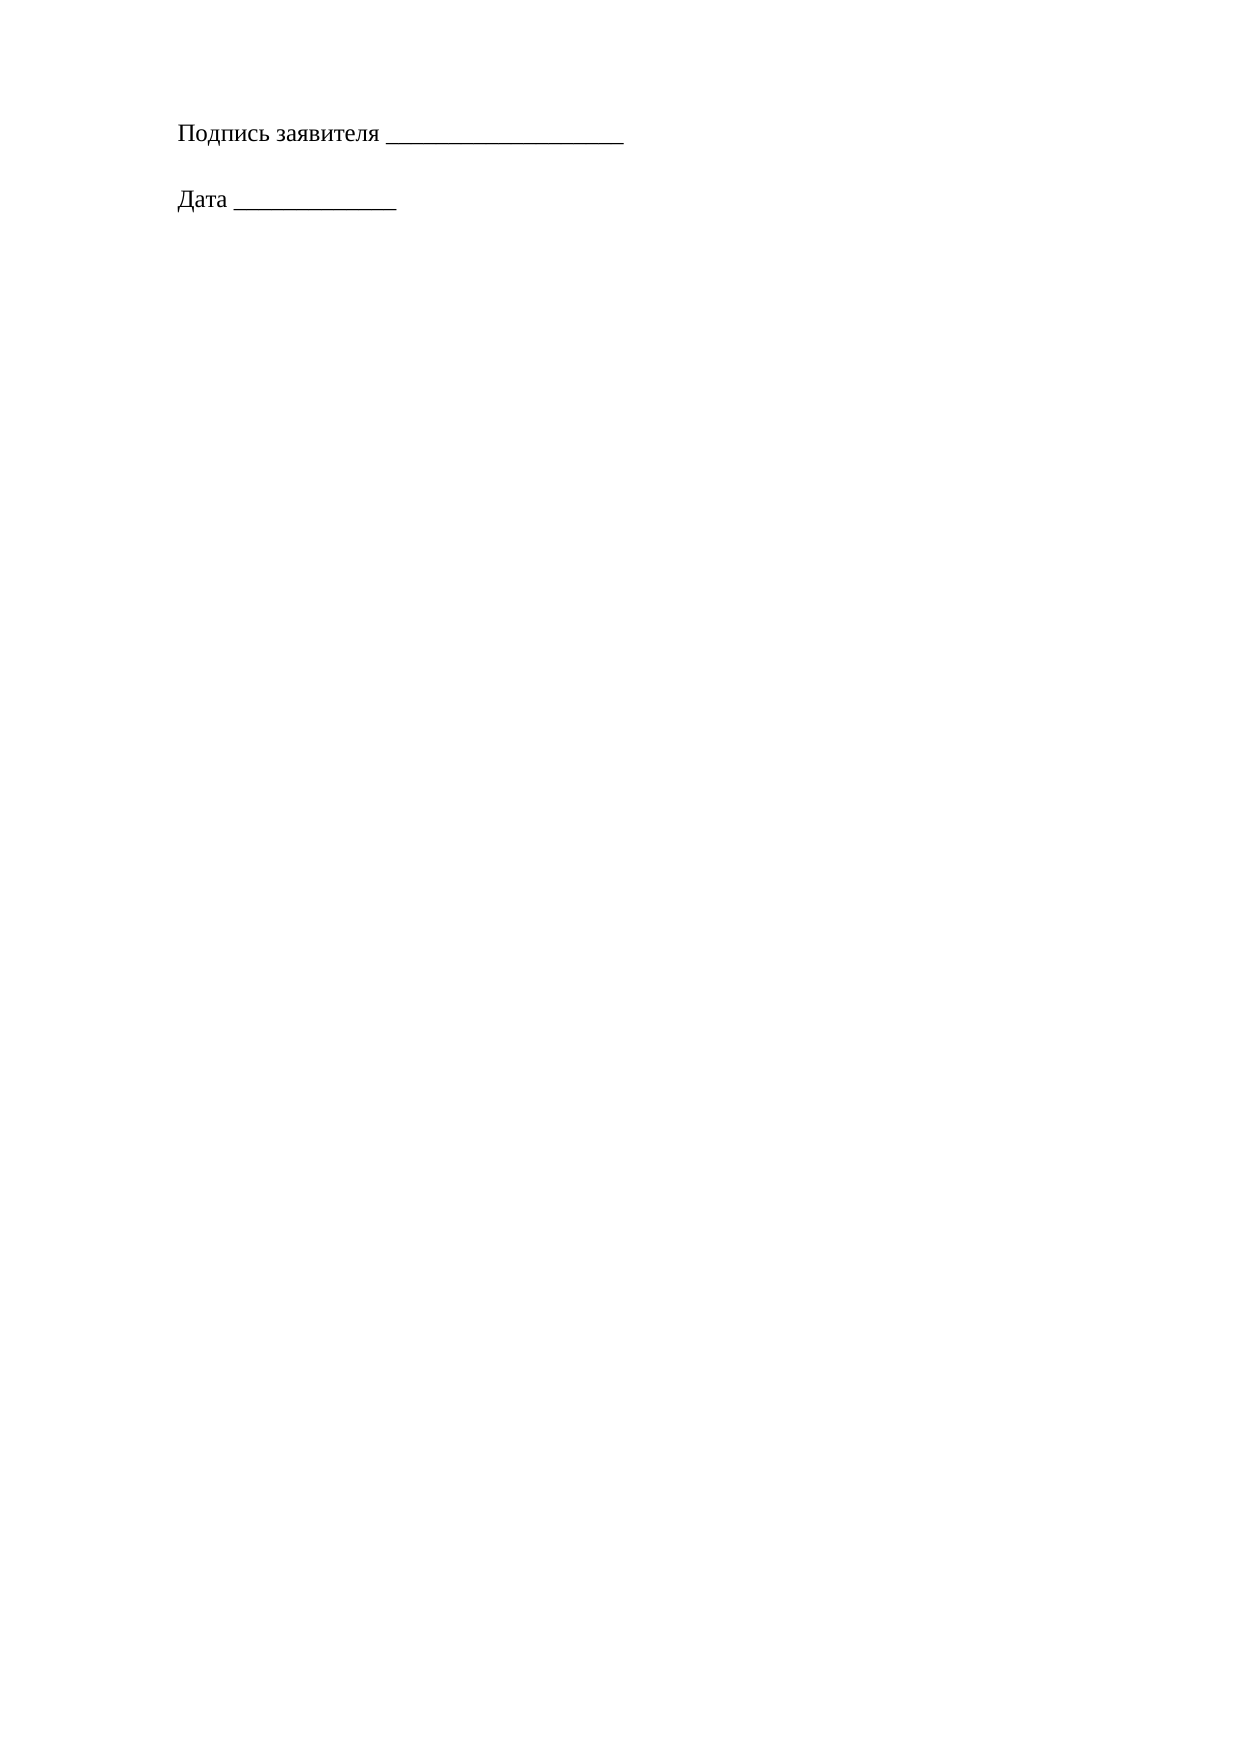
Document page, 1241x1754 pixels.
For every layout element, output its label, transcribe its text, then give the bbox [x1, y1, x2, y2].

text Дата _____________ [177, 184, 1152, 212]
text Подпись заявителя ___________________ [177, 118, 1152, 147]
